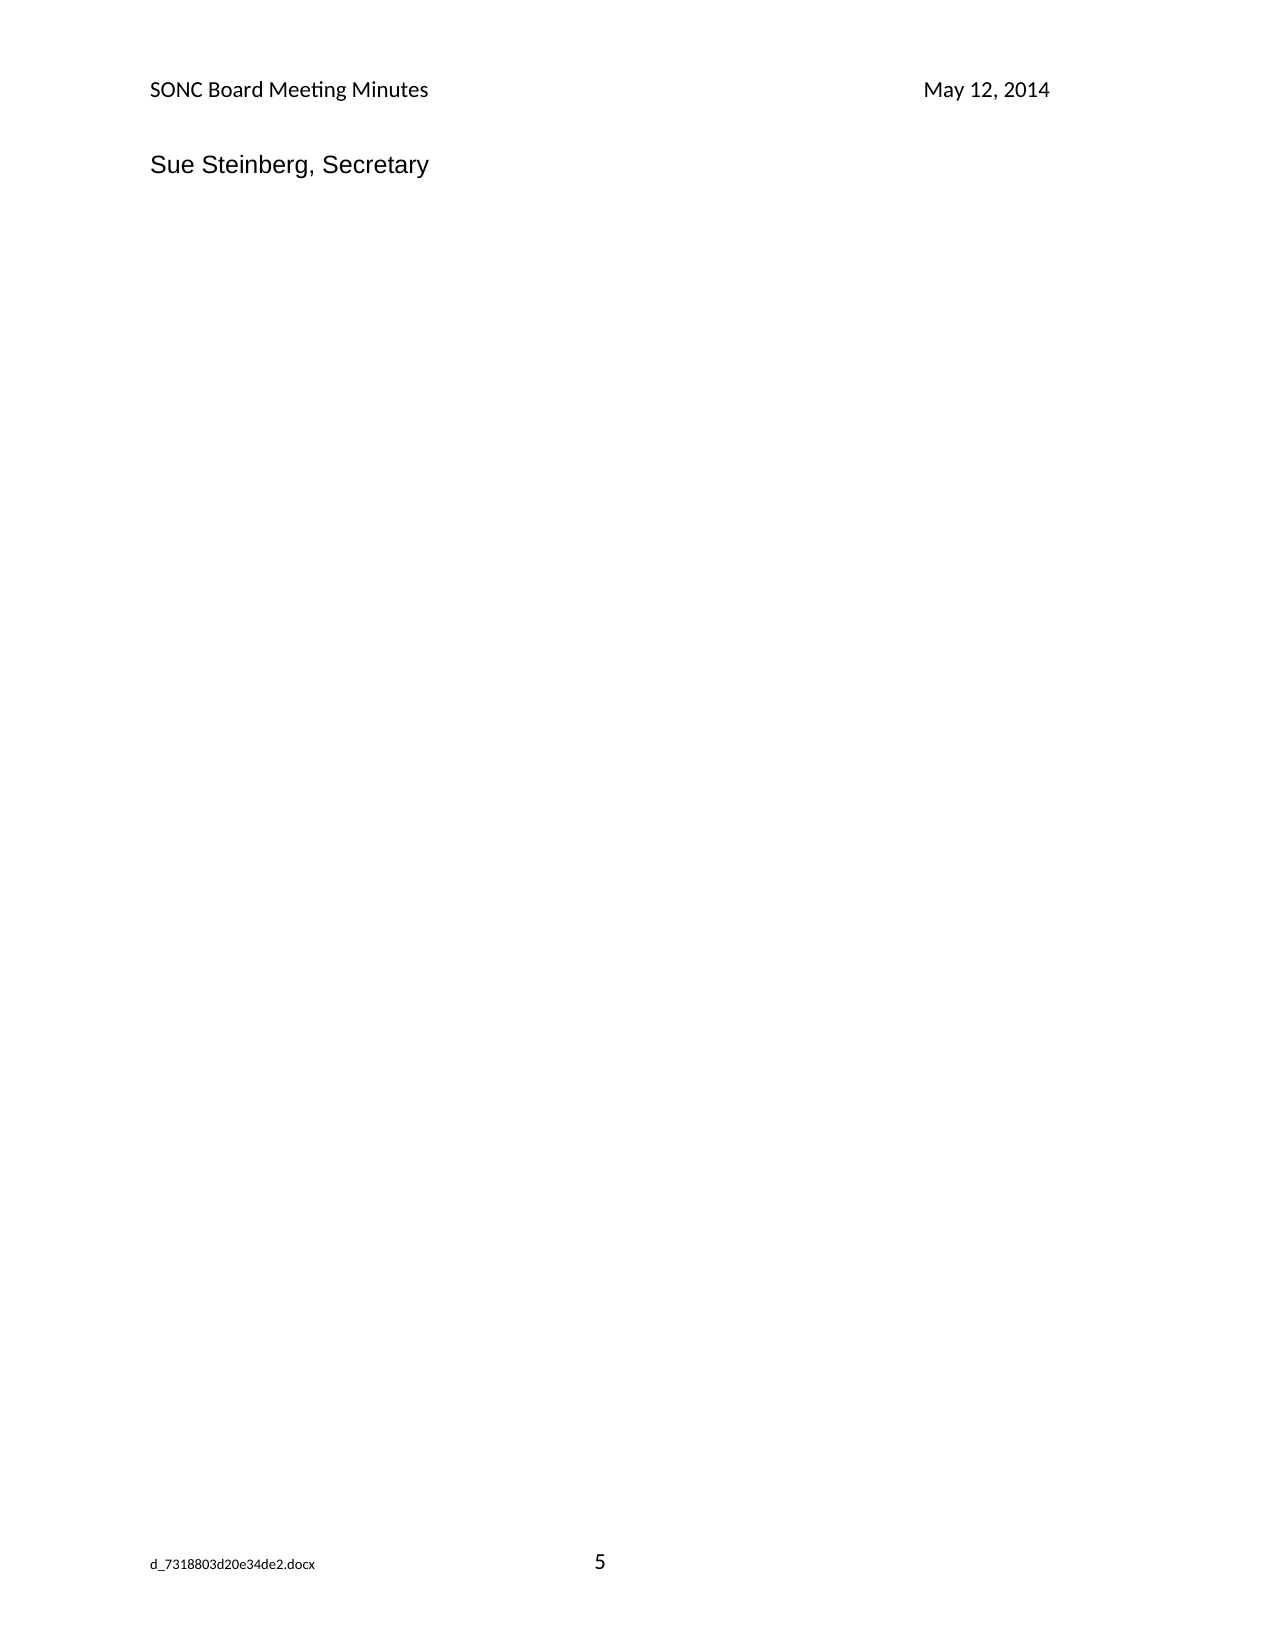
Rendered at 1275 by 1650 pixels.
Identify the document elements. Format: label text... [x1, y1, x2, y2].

text Sue Steinberg, Secretary [150, 150, 1125, 179]
